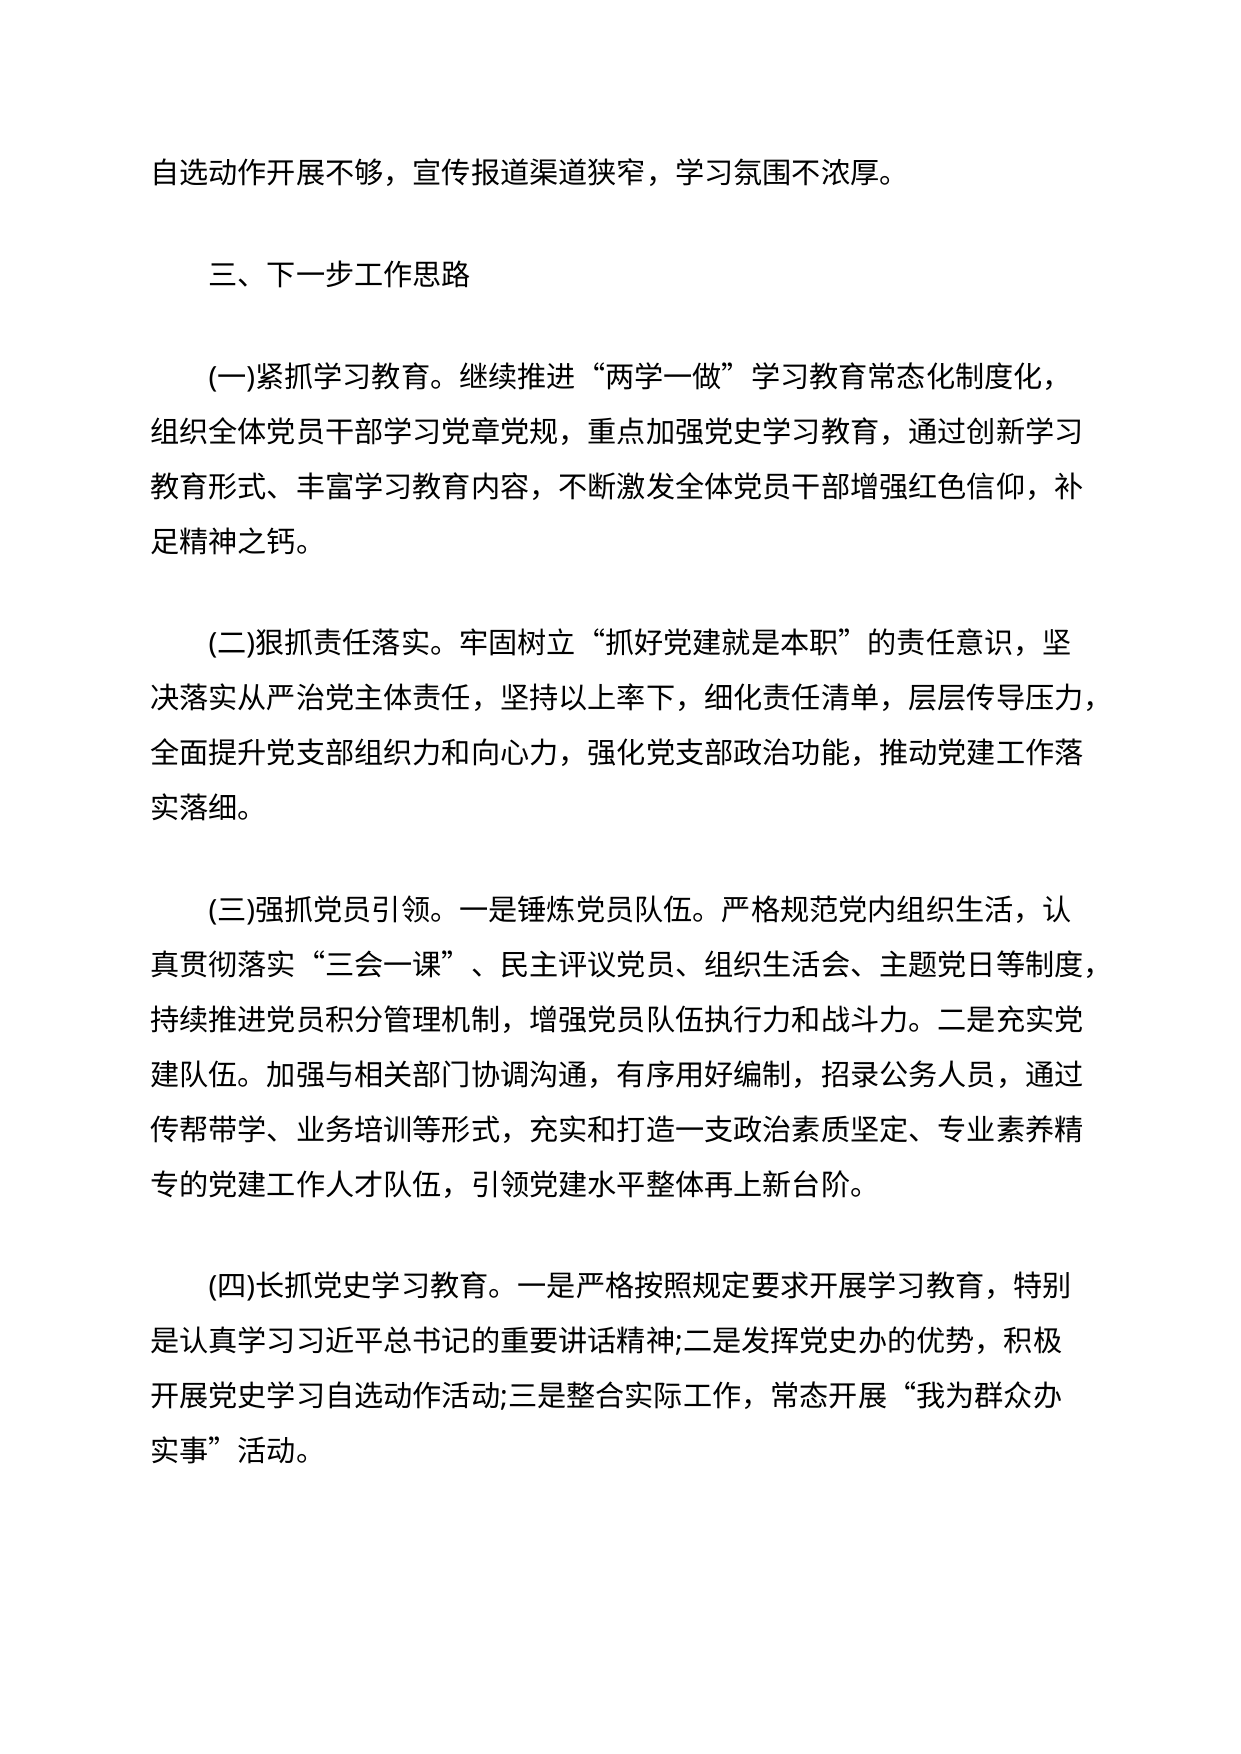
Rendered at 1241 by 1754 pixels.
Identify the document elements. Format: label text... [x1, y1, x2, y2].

text (一)紧抓学习教育。继续推进“两学一做”学习教育常态化制度化，组织全体党员干部学习党章党规，重点加强党史学习教育，通过创新学习教育形式、丰富学习教育内容，不断激发全体党员干部增强红色信仰，补足精神之钙。 [150, 353, 1090, 561]
text (三)强抓党员引领。一是锤炼党员队伍。严格规范党内组织生活，认真贯彻落实“三会一课”、民主评议党员、组织生活会、主题党日等制度，持续推进党员积分管理机制，增强党员队伍执行力和战斗力。二是充实党建队伍。加强与相关部门协调沟通，有序用好编制，招录公务人员，通过传帮带学、业务培训等形式，充实和打造一支政治素质坚定、专业素养精专的党建工作人才队伍，引领党建水平整体再上新台阶。 [150, 887, 1090, 1203]
text (四)长抓党史学习教育。一是严格按照规定要求开展学习教育，特别是认真学习习近平总书记的重要讲话精神;二是发挥党史办的优势，积极开展党史学习自选动作活动;三是整合实际工作，常态开展“我为群众办实事”活动。 [150, 1263, 1090, 1470]
text 三、下一步工作思路 [150, 252, 1090, 294]
text (二)狠抓责任落实。牢固树立“抓好党建就是本职”的责任意识，坚决落实从严治党主体责任，坚持以上率下，细化责任清单，层层传导压力，全面提升党支部组织力和向心力，强化党支部政治功能，推动党建工作落实落细。 [150, 620, 1090, 827]
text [150, 150, 1090, 192]
